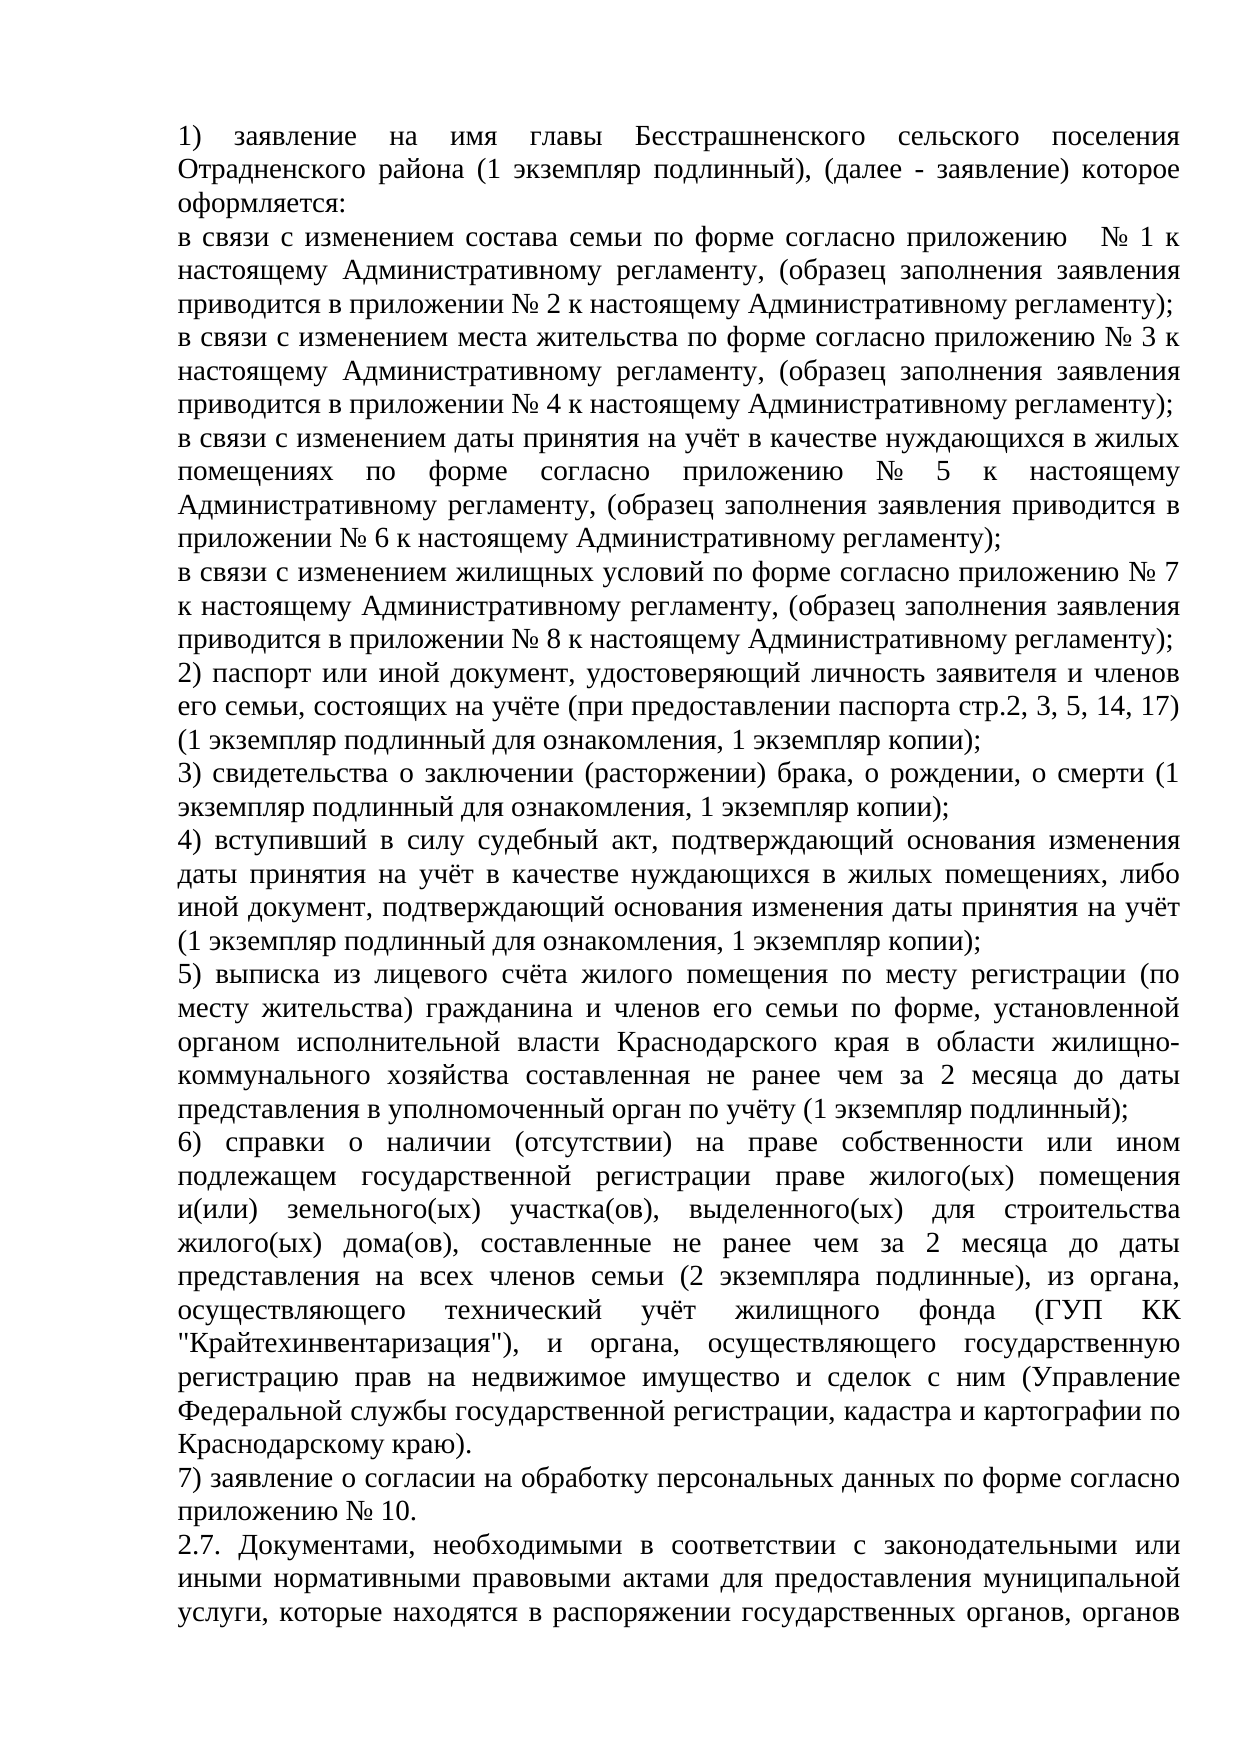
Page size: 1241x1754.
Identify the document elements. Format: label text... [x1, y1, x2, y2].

text 6) справки о наличии (отсутствии) на праве собственности или ином подлежащем государственной регистрации праве жилого(ых) помещения и(или) земельного(ых) участка(ов), выделенного(ых) для строительства жилого(ых) дома(ов), составленные не ранее чем за 2 месяца до даты представления на всех членов семьи (2 экземпляра подлинные), из органа, осуществляющего технический учёт жилищного фонда (ГУП КК "Крайтехинвентаризация"), и органа, осуществляющего государственную регистрацию прав на недвижимое имущество и сделок с ним (Управление Федеральной службы государственной регистрации, кадастра и картографии по Краснодарскому краю). [177, 1124, 1181, 1460]
text 4) вступивший в силу судебный акт, подтверждающий основания изменения даты принятия на учёт в качестве нуждающихся в жилых помещениях, либо иной документ, подтверждающий основания изменения даты принятия на учёт (1 экземпляр подлинный для ознакомления, 1 экземпляр копии); [177, 822, 1181, 957]
text 1) заявление на имя главы Бесстрашненского сельского поселения Отрадненского района (1 экземпляр подлинный), (далее - заявление) которое оформляется: [177, 118, 1181, 219]
text в связи с изменением жилищных условий по форме согласно приложению № 7 к настоящему Административному регламенту, (образец заполнения заявления приводится в приложении № 8 к настоящему Административному регламенту); [177, 554, 1181, 655]
text 3) свидетельства о заключении (расторжении) брака, о рождении, о смерти (1 экземпляр подлинный для ознакомления, 1 экземпляр копии); [177, 755, 1181, 822]
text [177, 1527, 1181, 1627]
text в связи с изменением места жительства по форме согласно приложению № 3 к настоящему Административному регламенту, (образец заполнения заявления приводится в приложении № 4 к настоящему Административному регламенту); [177, 319, 1181, 420]
text в связи с изменением состава семьи по форме согласно приложению № 1 к настоящему Административному регламенту, (образец заполнения заявления приводится в приложении № 2 к настоящему Административному регламенту); [177, 219, 1181, 319]
text 7) заявление о согласии на обработку персональных данных по форме согласно приложению № 10. [177, 1460, 1181, 1527]
text 2) паспорт или иной документ, удостоверяющий личность заявителя и членов его семьи, состоящих на учёте (при предоставлении паспорта стр.2, 3, 5, 14, 17) (1 экземпляр подлинный для ознакомления, 1 экземпляр копии); [177, 655, 1181, 755]
text 5) выписка из лицевого счёта жилого помещения по месту регистрации (по месту жительства) гражданина и членов его семьи по форме, установленной органом исполнительной власти Краснодарского края в области жилищно-коммунального хозяйства составленная не ранее чем за 2 месяца до даты представления в уполномоченный орган по учёту (1 экземпляр подлинный); [177, 957, 1181, 1124]
text в связи с изменением даты принятия на учёт в качестве нуждающихся в жилых помещениях по форме согласно приложению № 5 к настоящему Административному регламенту, (образец заполнения заявления приводится в приложении № 6 к настоящему Административному регламенту); [177, 420, 1181, 554]
